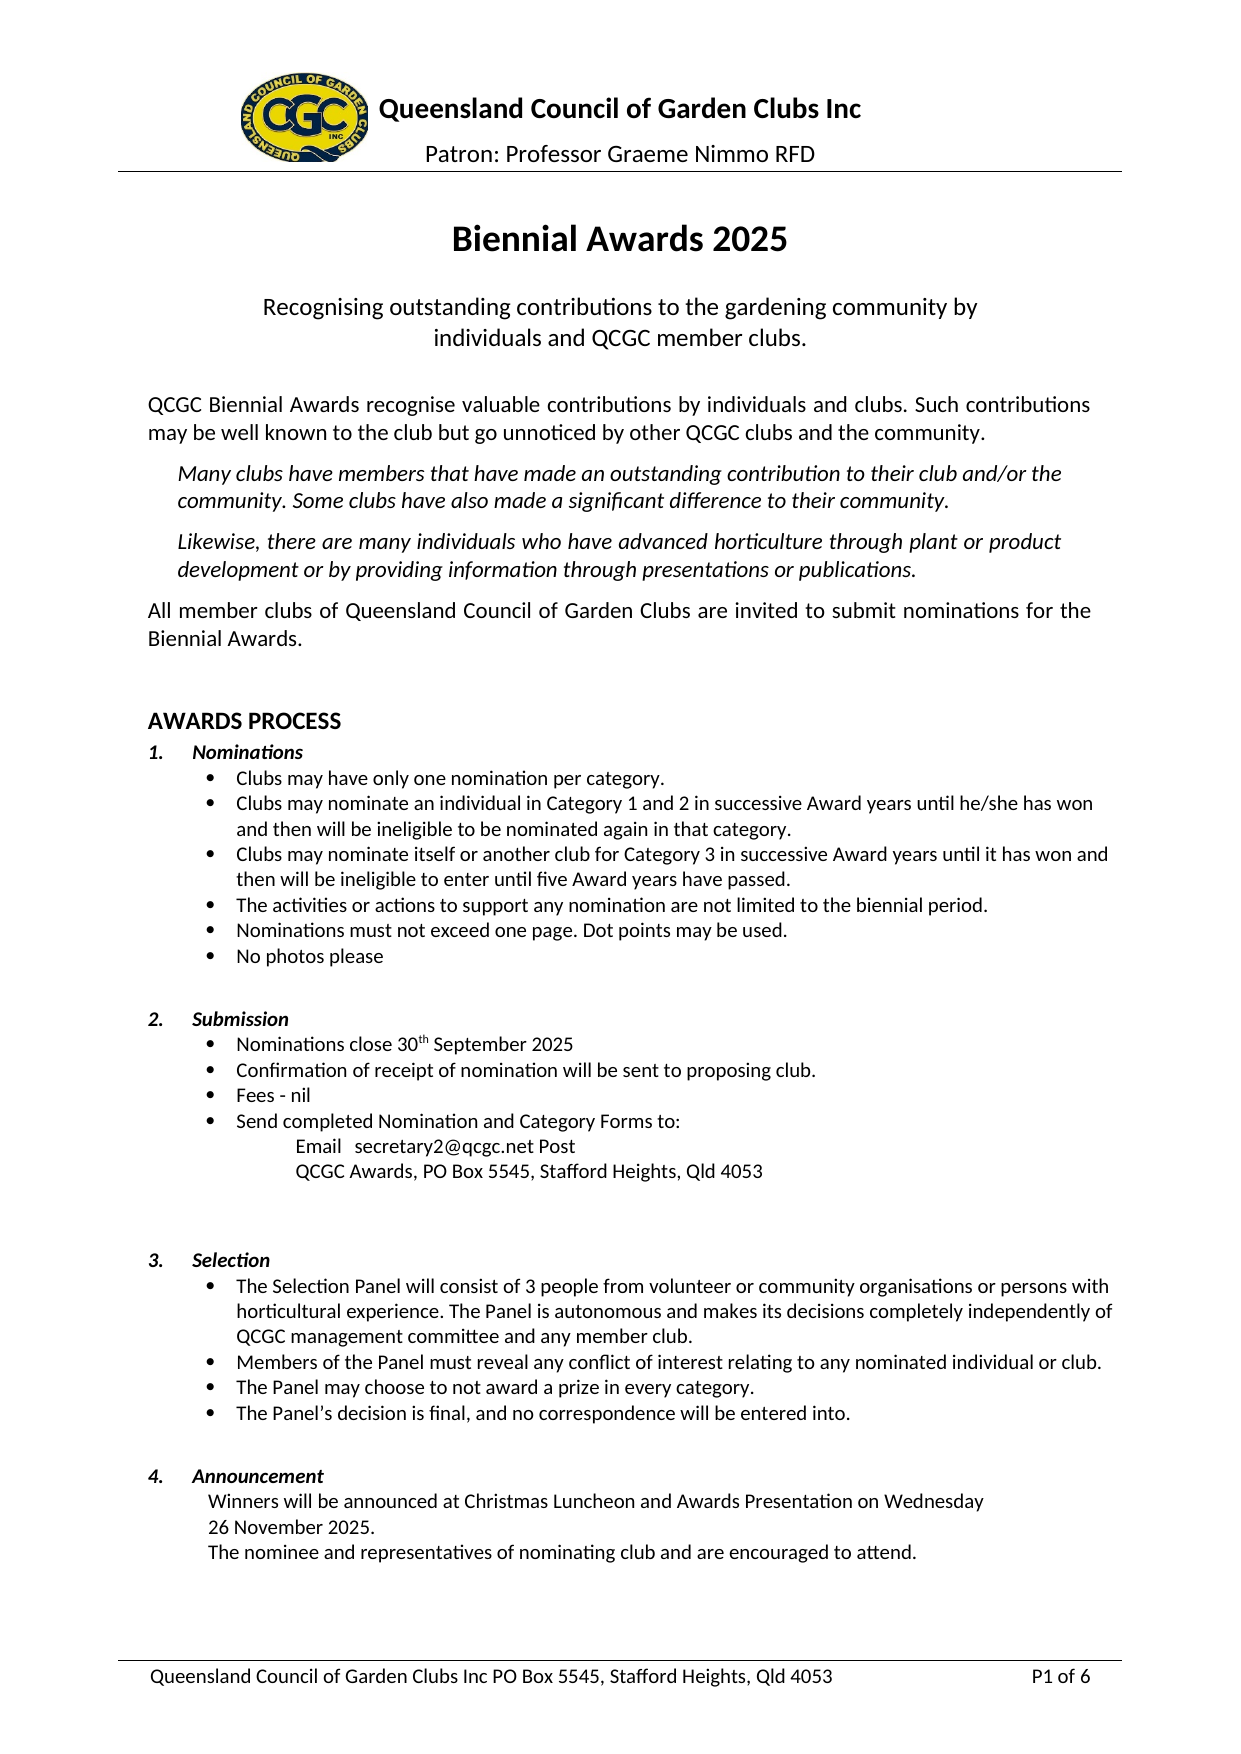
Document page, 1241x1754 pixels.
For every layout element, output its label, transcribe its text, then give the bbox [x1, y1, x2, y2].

text QCGC Biennial Awards recognise valuable contributions by individuals and clubs. Such contributions may be well known to the club but go unnoticed by other QCGC clubs and the community. [148, 390, 1093, 446]
list The Panel’s decision is final, and no correspondence will be entered into. [207, 1400, 1122, 1425]
list Send completed Nomination and Category Forms to: [207, 1108, 1122, 1133]
text 26 November 2025. [207, 1514, 1122, 1539]
list Clubs may nominate itself or another club for Category 3 in successive Award years until it has won and then will be ineligible to enter until five Award years have passed. [207, 841, 1122, 892]
subtitle Fees - nil [207, 1082, 1122, 1108]
subtitle Nominations [148, 739, 1122, 765]
text The nominee and representatives of nominating club and are encouraged to attend. [207, 1539, 1122, 1565]
text QCGC Awards, PO Box 5545, Stafford Heights, Qld 4053 [295, 1159, 1122, 1184]
text Winners will be announced at Christmas Luncheon and Awards Presentation on Wednesday [207, 1489, 1122, 1514]
text Likewise, there are many individuals who have advanced horticulture through plant or product development or by providing information through presentations or publications. [177, 527, 1063, 583]
list Members of the Panel must reveal any conflict of interest relating to any nominated individual or club. [207, 1349, 1122, 1374]
subtitle All member clubs of Queensland Council of Garden Clubs are invited to submit nominations for the Biennial Awards. [148, 596, 1093, 652]
subtitle Announcement [148, 1463, 1122, 1489]
subtitle Nominations close 30th September 2025 [207, 1032, 1122, 1057]
list The Panel may choose to not award a prize in every category. [207, 1374, 1122, 1400]
subtitle Clubs may have only one nomination per category. [207, 765, 1122, 790]
list The activities or actions to support any nomination are not limited to the biennial period. [207, 892, 1122, 917]
list Confirmation of receipt of nomination will be sent to proposing club. [207, 1057, 1122, 1082]
list The Selection Panel will consist of 3 people from volunteer or community organisations or persons with horticultural experience. The Panel is autonomous and makes its decisions completely independently of QCGC management committee and any member club. [207, 1273, 1122, 1349]
subtitle Submission [148, 1006, 1122, 1032]
text Biennial Awards 2025 [118, 215, 1122, 261]
text Many clubs have members that have made an outstanding contribution to their club and/or the community. Some clubs have also made a significant difference to their community. [177, 459, 1063, 515]
text AWARDS PROCESS [148, 705, 1122, 735]
subtitle Selection [148, 1247, 1122, 1273]
list Nominations must not exceed one page. Dot points may be used. [207, 917, 1122, 943]
list No photos please [207, 943, 1122, 968]
subtitle Clubs may nominate an individual in Category 1 and 2 in successive Award years until he/she has won and then will be ineligible to be nominated again in that category. [207, 790, 1122, 841]
text Email secretary2@qcgc.net Post [295, 1133, 1122, 1159]
text Recognising outstanding contributions to the gardening community by individuals and QCGC member clubs. [236, 291, 1004, 352]
picture [239, 72, 368, 160]
